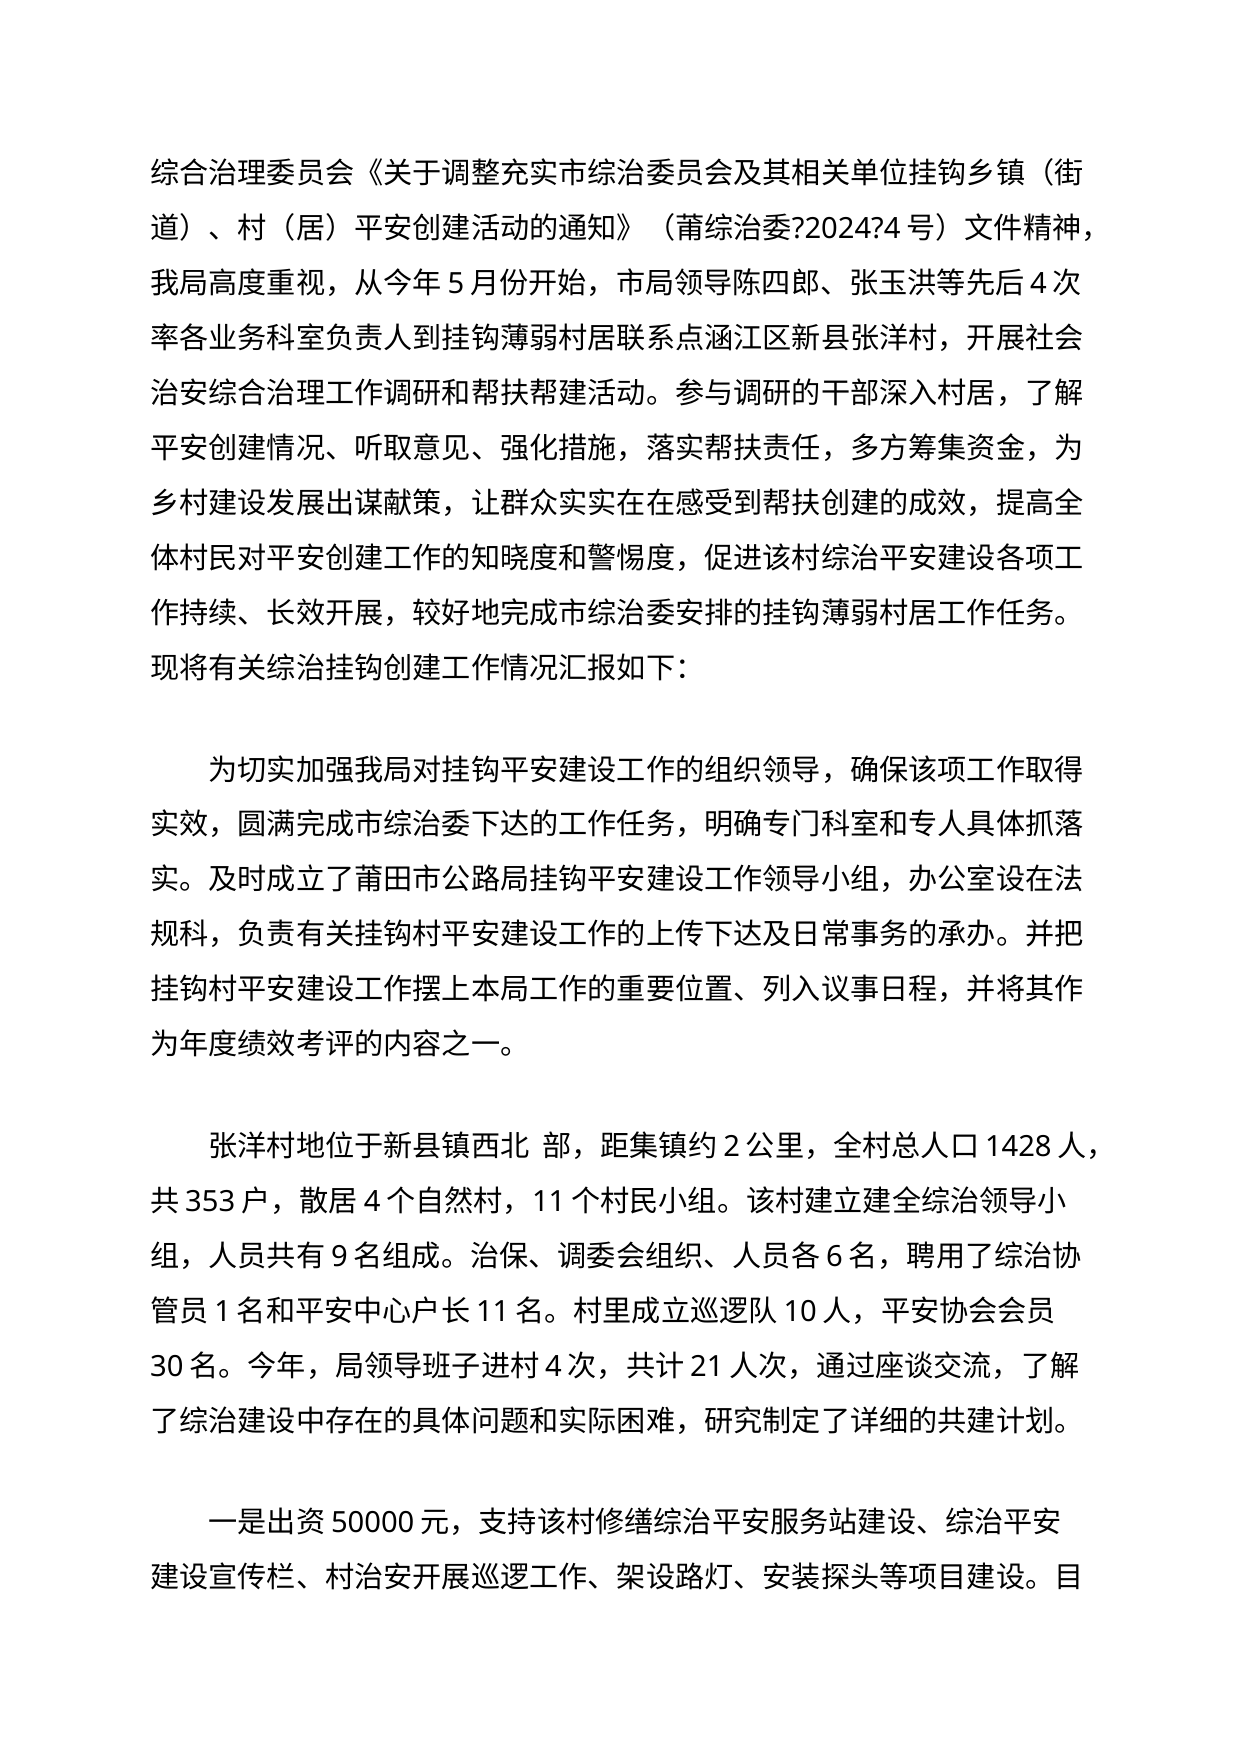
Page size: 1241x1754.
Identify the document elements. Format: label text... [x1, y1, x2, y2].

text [150, 1499, 1090, 1596]
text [150, 150, 1090, 687]
text 张洋村地位于新县镇西北 部，距集镇约2公里，全村总人口1428人，共353户，散居4个自然村，11个村民小组。该村建立建全综治领导小组，人员共有9名组成。治保、调委会组织、人员各6名，聘用了综治协管员1名和平安中心户长11名。村里成立巡逻队10人，平安协会会员30名。今年，局领导班子进村4次，共计21人次，通过座谈交流，了解了综治建设中存在的具体问题和实际困难，研究制定了详细的共建计划。 [150, 1122, 1090, 1439]
text 为切实加强我局对挂钩平安建设工作的组织领导，确保该项工作取得实效，圆满完成市综治委下达的工作任务，明确专门科室和专人具体抓落实。及时成立了莆田市公路局挂钩平安建设工作领导小组，办公室设在法规科，负责有关挂钩村平安建设工作的上传下达及日常事务的承办。并把挂钩村平安建设工作摆上本局工作的重要位置、列入议事日程，并将其作为年度绩效考评的内容之一。 [150, 746, 1090, 1063]
